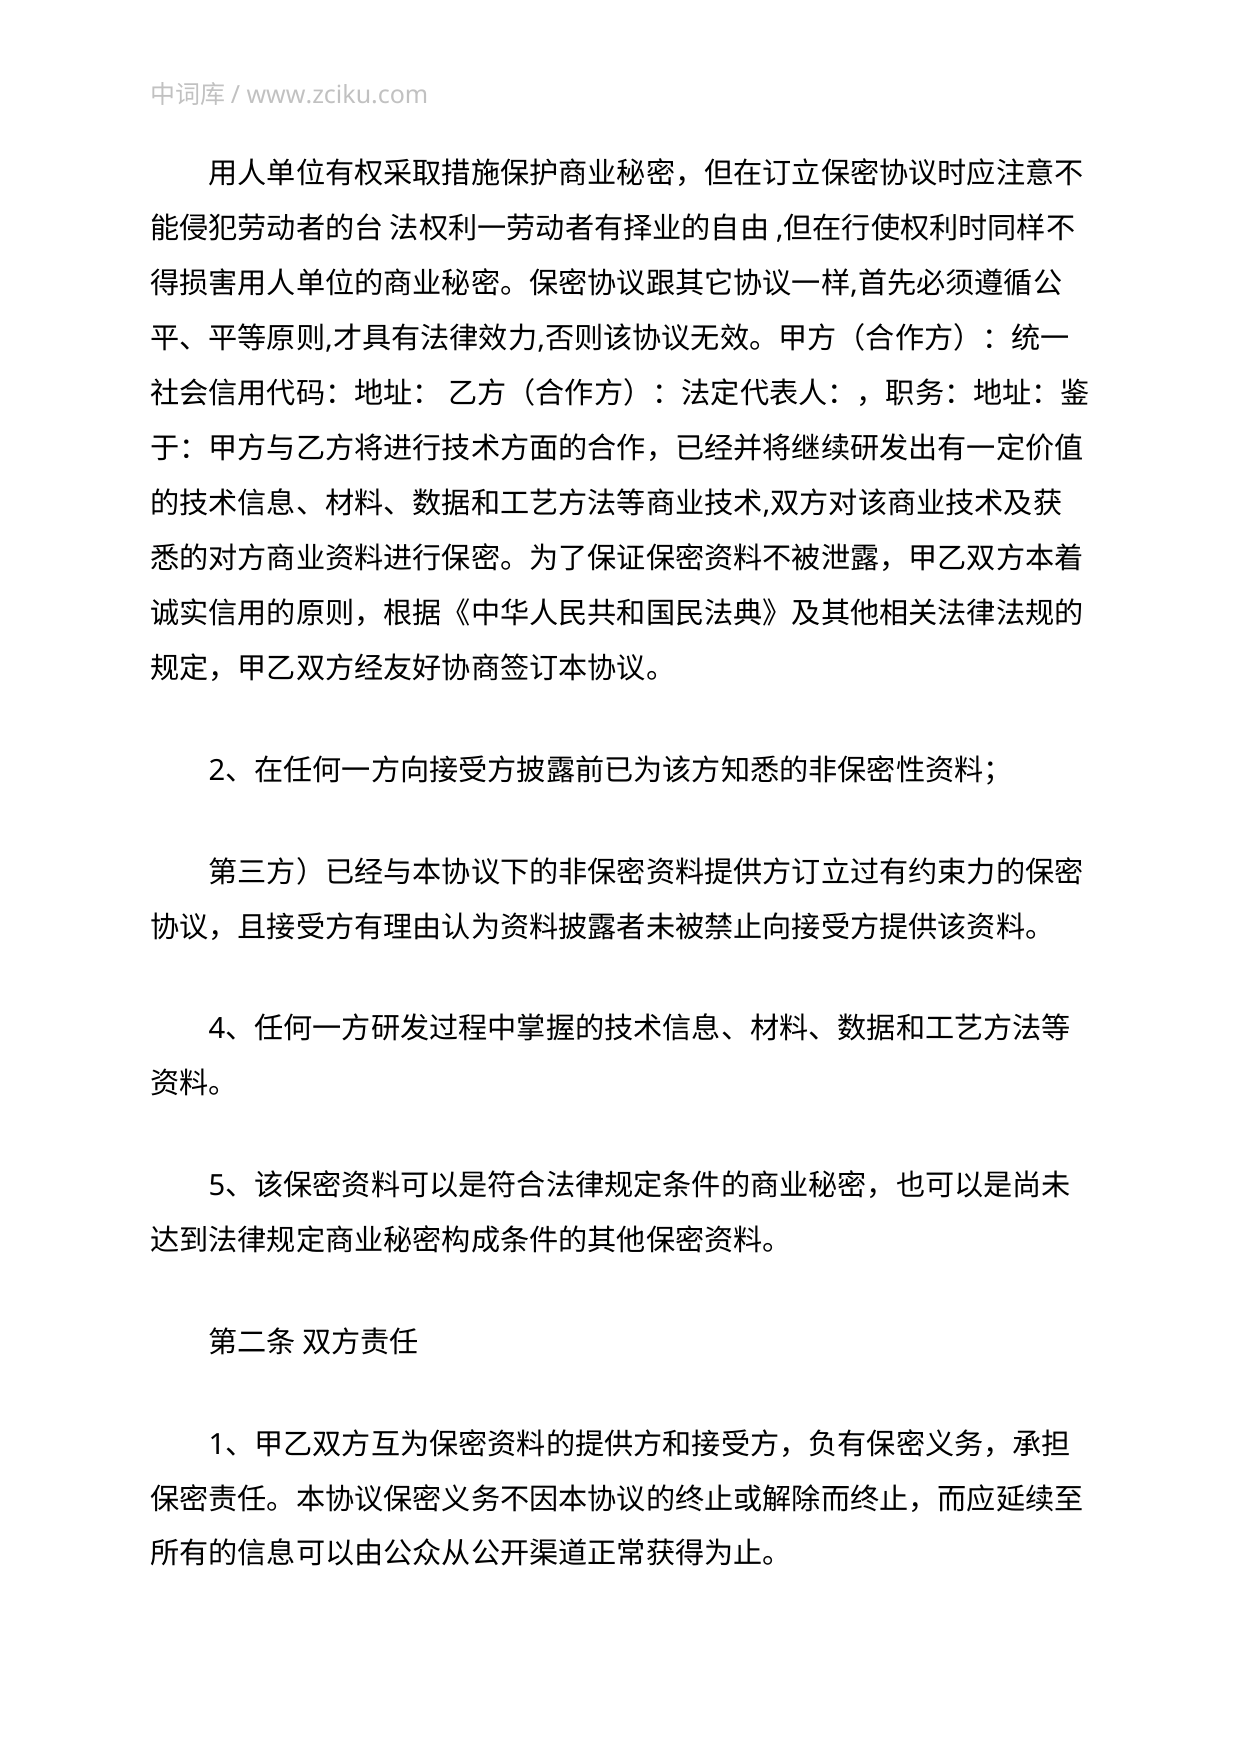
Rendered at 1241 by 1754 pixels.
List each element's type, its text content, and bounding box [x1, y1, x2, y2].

text 2、在任何一方向接受方披露前已为该方知悉的非保密性资料； [150, 746, 1090, 789]
text 4、任何一方研发过程中掌握的技术信息、材料、数据和工艺方法等资料。 [150, 1005, 1090, 1102]
text 第二条 双方责任 [150, 1318, 1090, 1361]
text 第三方）已经与本协议下的非保密资料提供方订立过有约束力的保密协议，且接受方有理由认为资料披露者未被禁止向接受方提供该资料。 [150, 848, 1090, 945]
text 1、甲乙双方互为保密资料的提供方和接受方，负有保密义务，承担保密责任。本协议保密义务不因本协议的终止或解除而终止，而应延续至所有的信息可以由公众从公开渠道正常获得为止。 [150, 1420, 1090, 1572]
text 用人单位有权采取措施保护商业秘密，但在订立保密协议时应注意不能侵犯劳动者的台 法权利一劳动者有择业的自由 ,但在行使权利时同样不得损害用人单位的商业秘密。保密协议跟其它协议一样,首先必须遵循公平、平等原则,才具有法律效力,否则该协议无效。甲方（合作方）：统一社会信用代码：地址： 乙方（合作方）：法定代表人：，职务：地址：鉴于：甲方与乙方将进行技术方面的合作，已经并将继续研发出有一定价值的技术信息、材料、数据和工艺方法等商业技术,双方对该商业技术及获悉的对方商业资料进行保密。为了保证保密资料不被泄露，甲乙双方本着诚实信用的原则，根据《中华人民共和国民法典》及其他相关法律法规的规定，甲乙双方经友好协商签订本协议。 [150, 150, 1090, 687]
text 5、该保密资料可以是符合法律规定条件的商业秘密，也可以是尚未达到法律规定商业秘密构成条件的其他保密资料。 [150, 1162, 1090, 1259]
